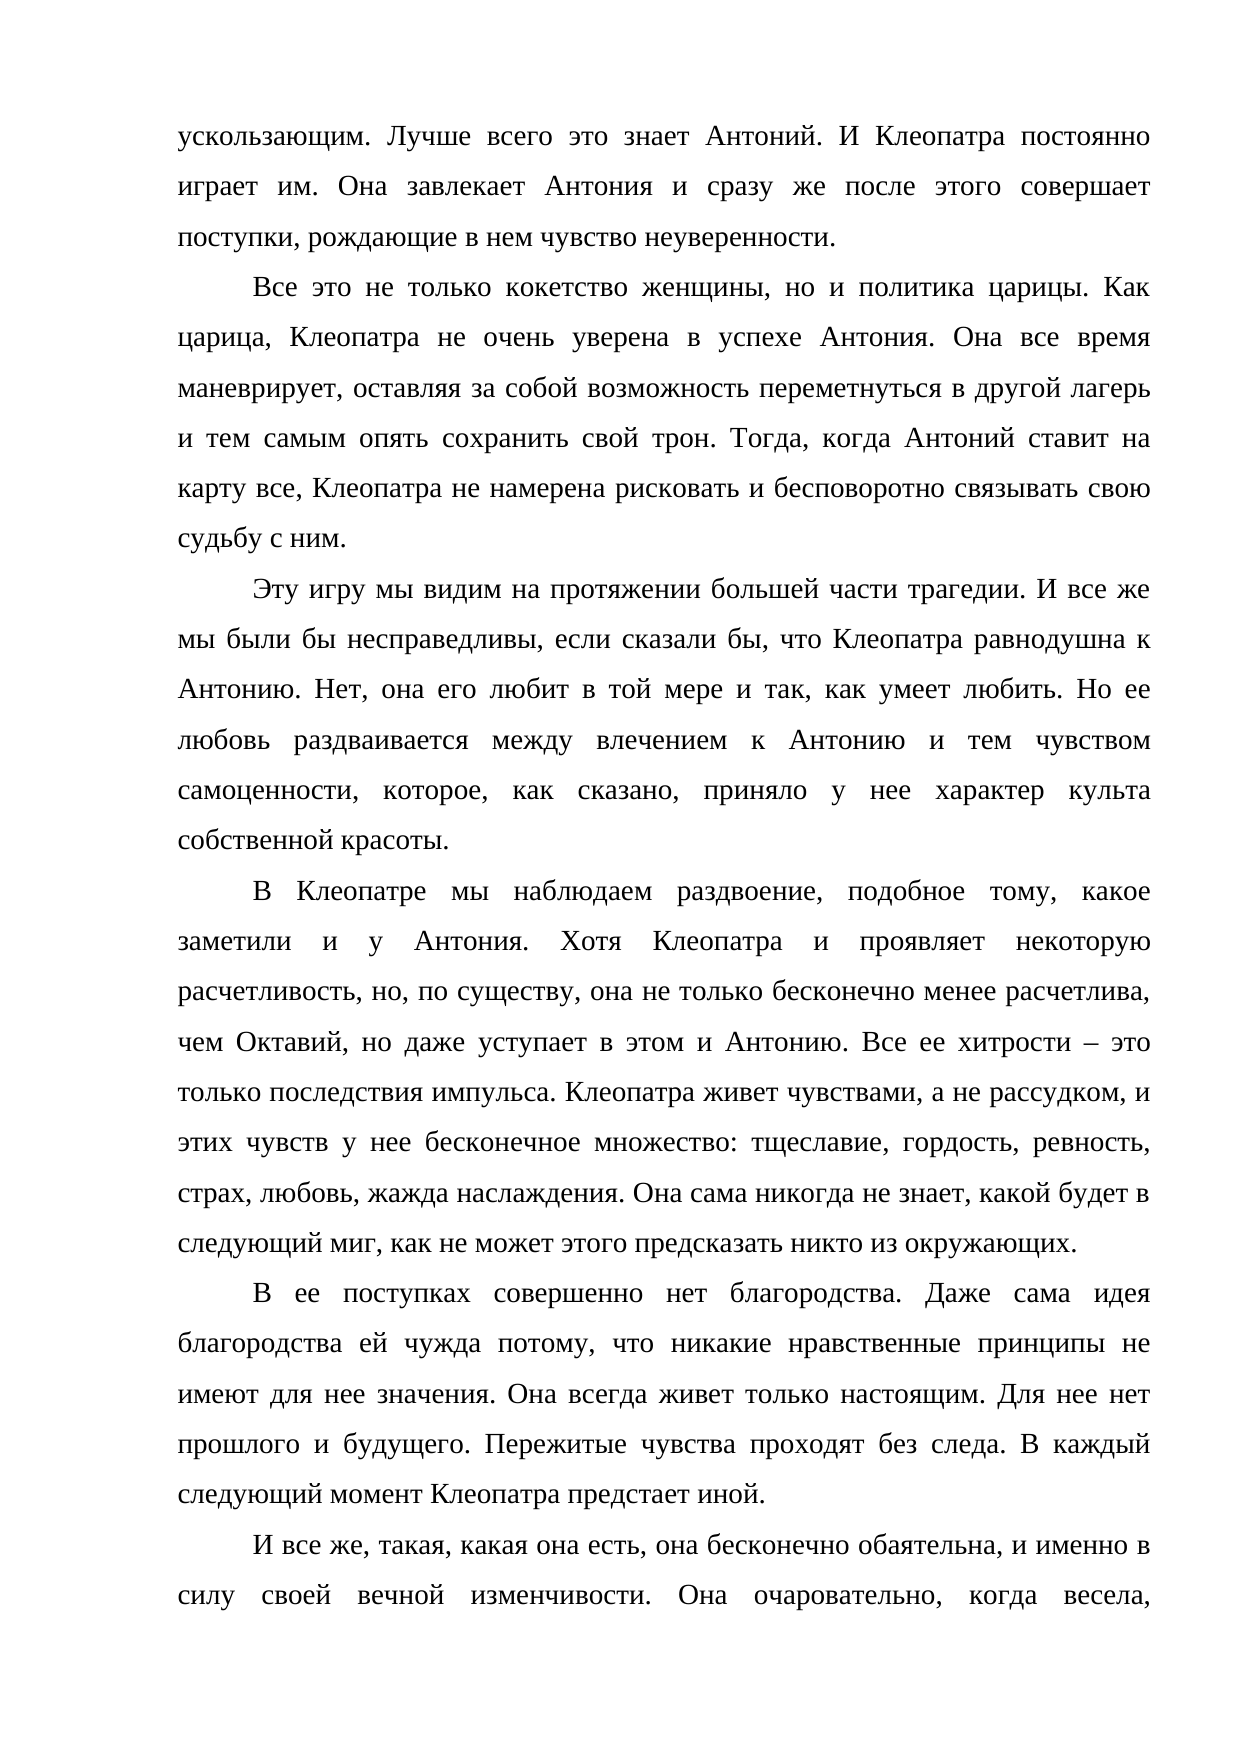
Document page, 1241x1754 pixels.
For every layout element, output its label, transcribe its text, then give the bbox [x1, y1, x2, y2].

text Все это не только кокетство женщины, но и политика царицы. Как царица, Клеопатра не очень уверена в успехе Антония. Она все время маневрирует, оставляя за собой возможность переметнуться в другой лагерь и тем самым опять сохранить свой трон. Тогда, когда Антоний ставит на карту все, Клеопатра не намерена рисковать и бесповоротно связывать свою судьбу с ним. [177, 269, 1152, 554]
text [177, 1527, 1152, 1611]
text Эту игру мы видим на протяжении большей части трагедии. И все же мы были бы несправедливы, если сказали бы, что Клеопатра равнодушна к Антонию. Нет, она его любит в той мере и так, как умеет любить. Но ее любовь раздваивается между влечением к Антонию и тем чувством самоценности, которое, как сказано, приняло у нее характер культа собственной красоты. [177, 571, 1152, 856]
text В ее поступках совершенно нет благородства. Даже сама идея благородства ей чужда потому, что никакие нравственные принципы не имеют для нее значения. Она всегда живет только настоящим. Для нее нет прошлого и будущего. Пережитые чувства проходят без следа. В каждый следующий момент Клеопатра предстает иной. [177, 1275, 1152, 1510]
text В Клеопатре мы наблюдаем раздвоение, подобное тому, какое заметили и у Антония. Хотя Клеопатра и проявляет некоторую расчетливость, но, по существу, она не только бесконечно менее расчетлива, чем Октавий, но даже уступает в этом и Антонию. Все ее хитрости – это только последствия импульса. Клеопатра живет чувствами, а не рассудком, и этих чувств у нее бесконечное множество: тщеславие, гордость, ревность, страх, любовь, жажда наслаждения. Она сама никогда не знает, какой будет в следующий миг, как не может этого предсказать никто из окружающих. [177, 873, 1152, 1258]
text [177, 118, 1152, 252]
